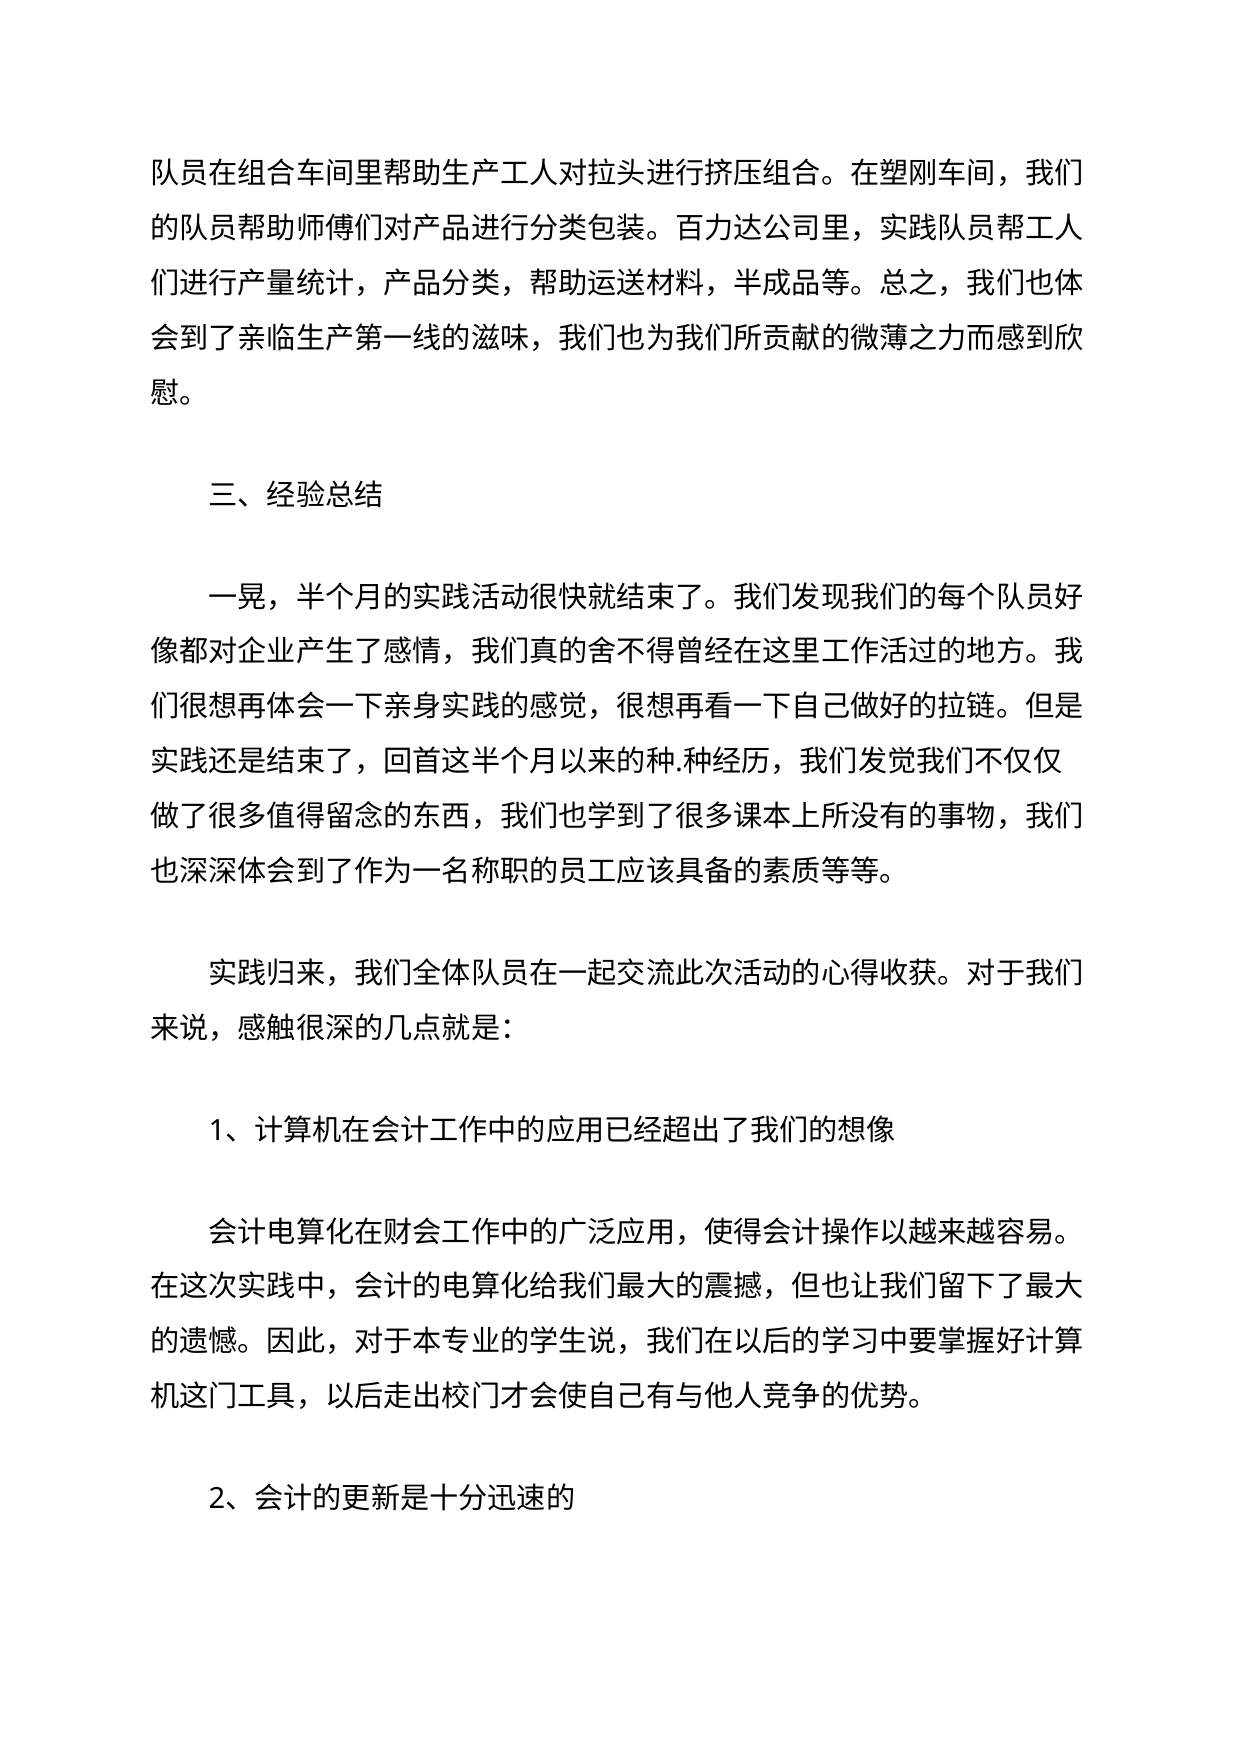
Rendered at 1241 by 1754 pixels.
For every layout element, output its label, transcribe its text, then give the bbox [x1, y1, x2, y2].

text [150, 150, 1090, 412]
text 会计电算化在财会工作中的广泛应用，使得会计操作以越来越容易。在这次实践中，会计的电算化给我们最大的震撼，但也让我们留下了最大的遗憾。因此，对于本专业的学生说，我们在以后的学习中要掌握好计算机这门工具，以后走出校门才会使自己有与他人竞争的优势。 [150, 1208, 1090, 1415]
text 2、会计的更新是十分迅速的 [150, 1474, 1090, 1517]
text 实践归来，我们全体队员在一起交流此次活动的心得收获。对于我们来说，感触很深的几点就是： [150, 949, 1090, 1047]
text 三、经验总结 [150, 471, 1090, 514]
text 一晃，半个月的实践活动很快就结束了。我们发现我们的每个队员好像都对企业产生了感情，我们真的舍不得曾经在这里工作活过的地方。我们很想再体会一下亲身实践的感觉，很想再看一下自己做好的拉链。但是实践还是结束了，回首这半个月以来的种.种经历，我们发觉我们不仅仅做了很多值得留念的东西，我们也学到了很多课本上所没有的事物，我们也深深体会到了作为一名称职的员工应该具备的素质等等。 [150, 573, 1090, 890]
text 1、计算机在会计工作中的应用已经超出了我们的想像 [150, 1106, 1090, 1148]
